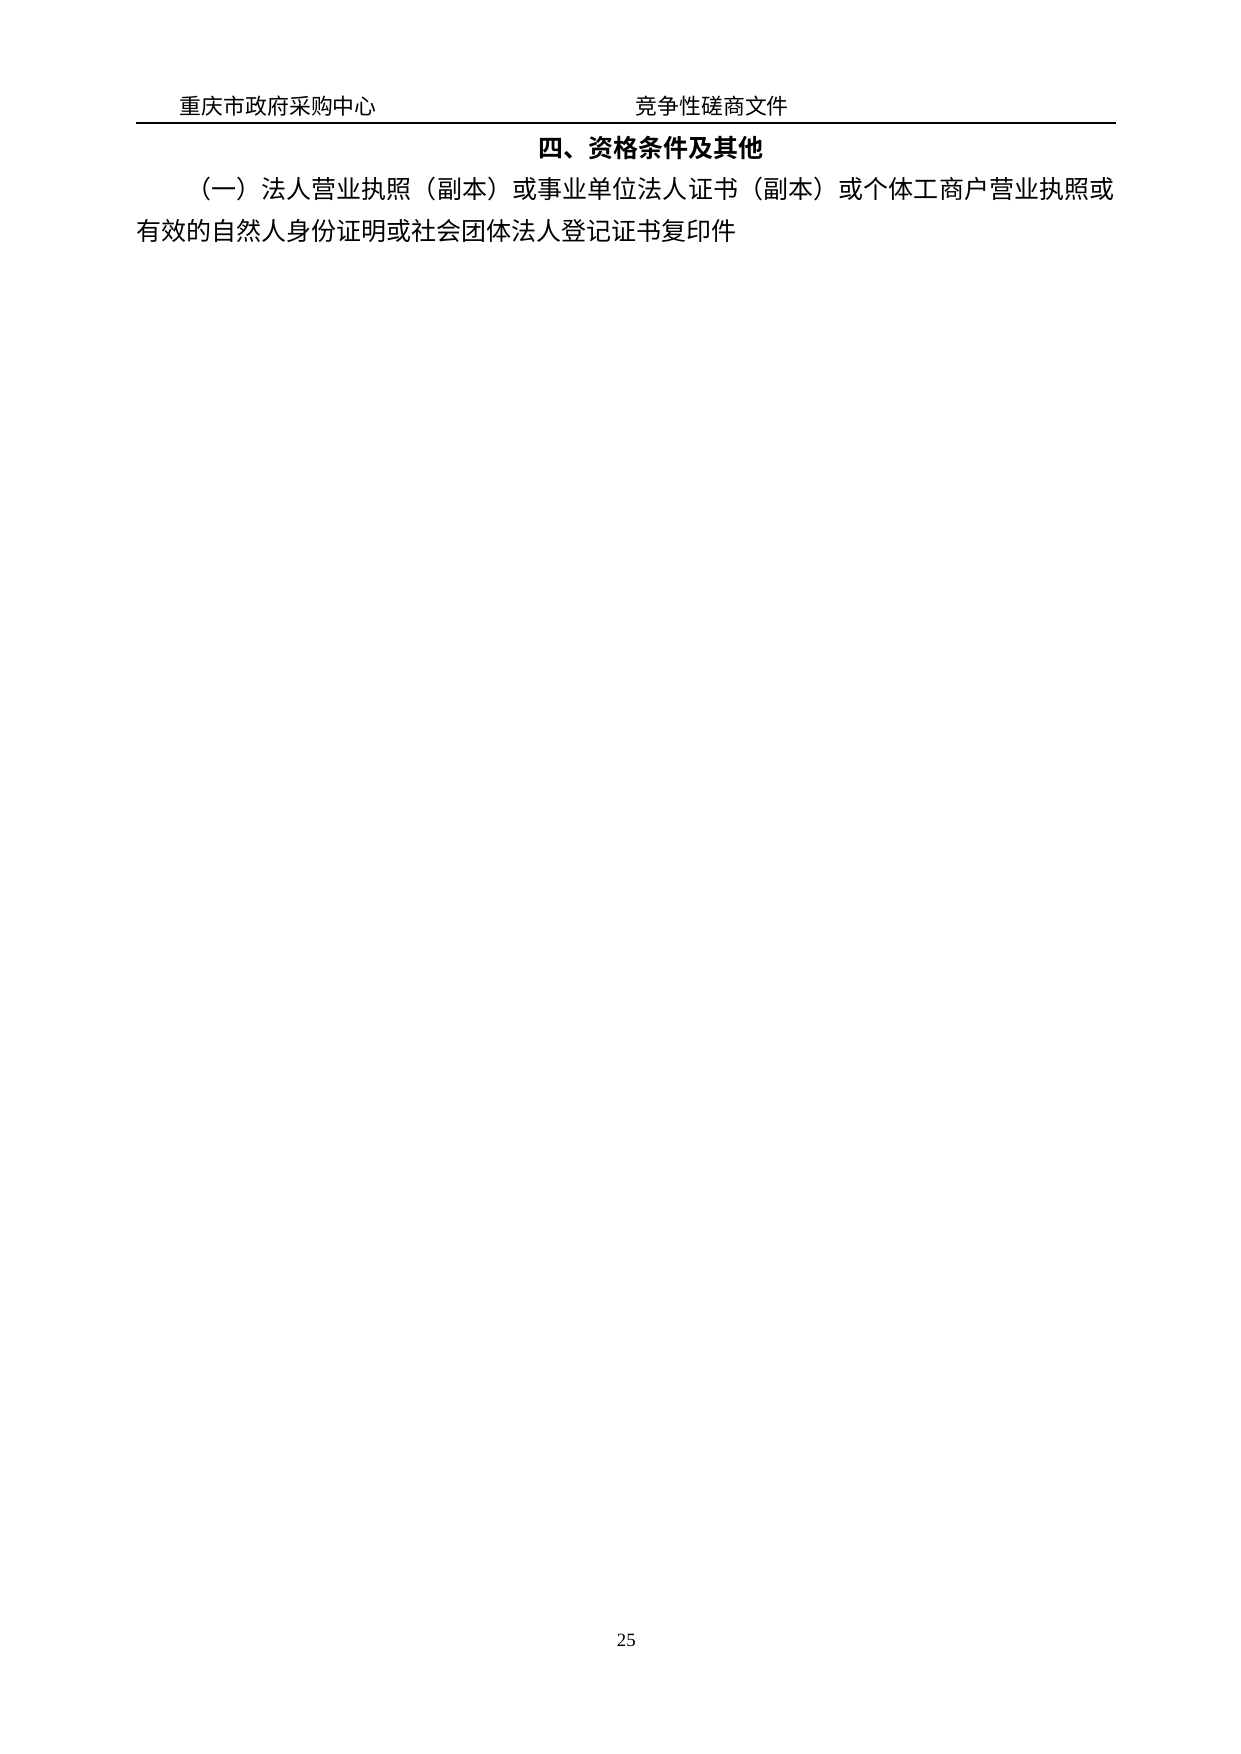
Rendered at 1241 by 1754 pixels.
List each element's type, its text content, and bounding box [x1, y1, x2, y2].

subtitle 四、资格条件及其他 [136, 124, 1116, 166]
text （一）法人营业执照（副本）或事业单位法人证书（副本）或个体工商户营业执照或有效的自然人身份证明或社会团体法人登记证书复印件 [136, 166, 1116, 249]
